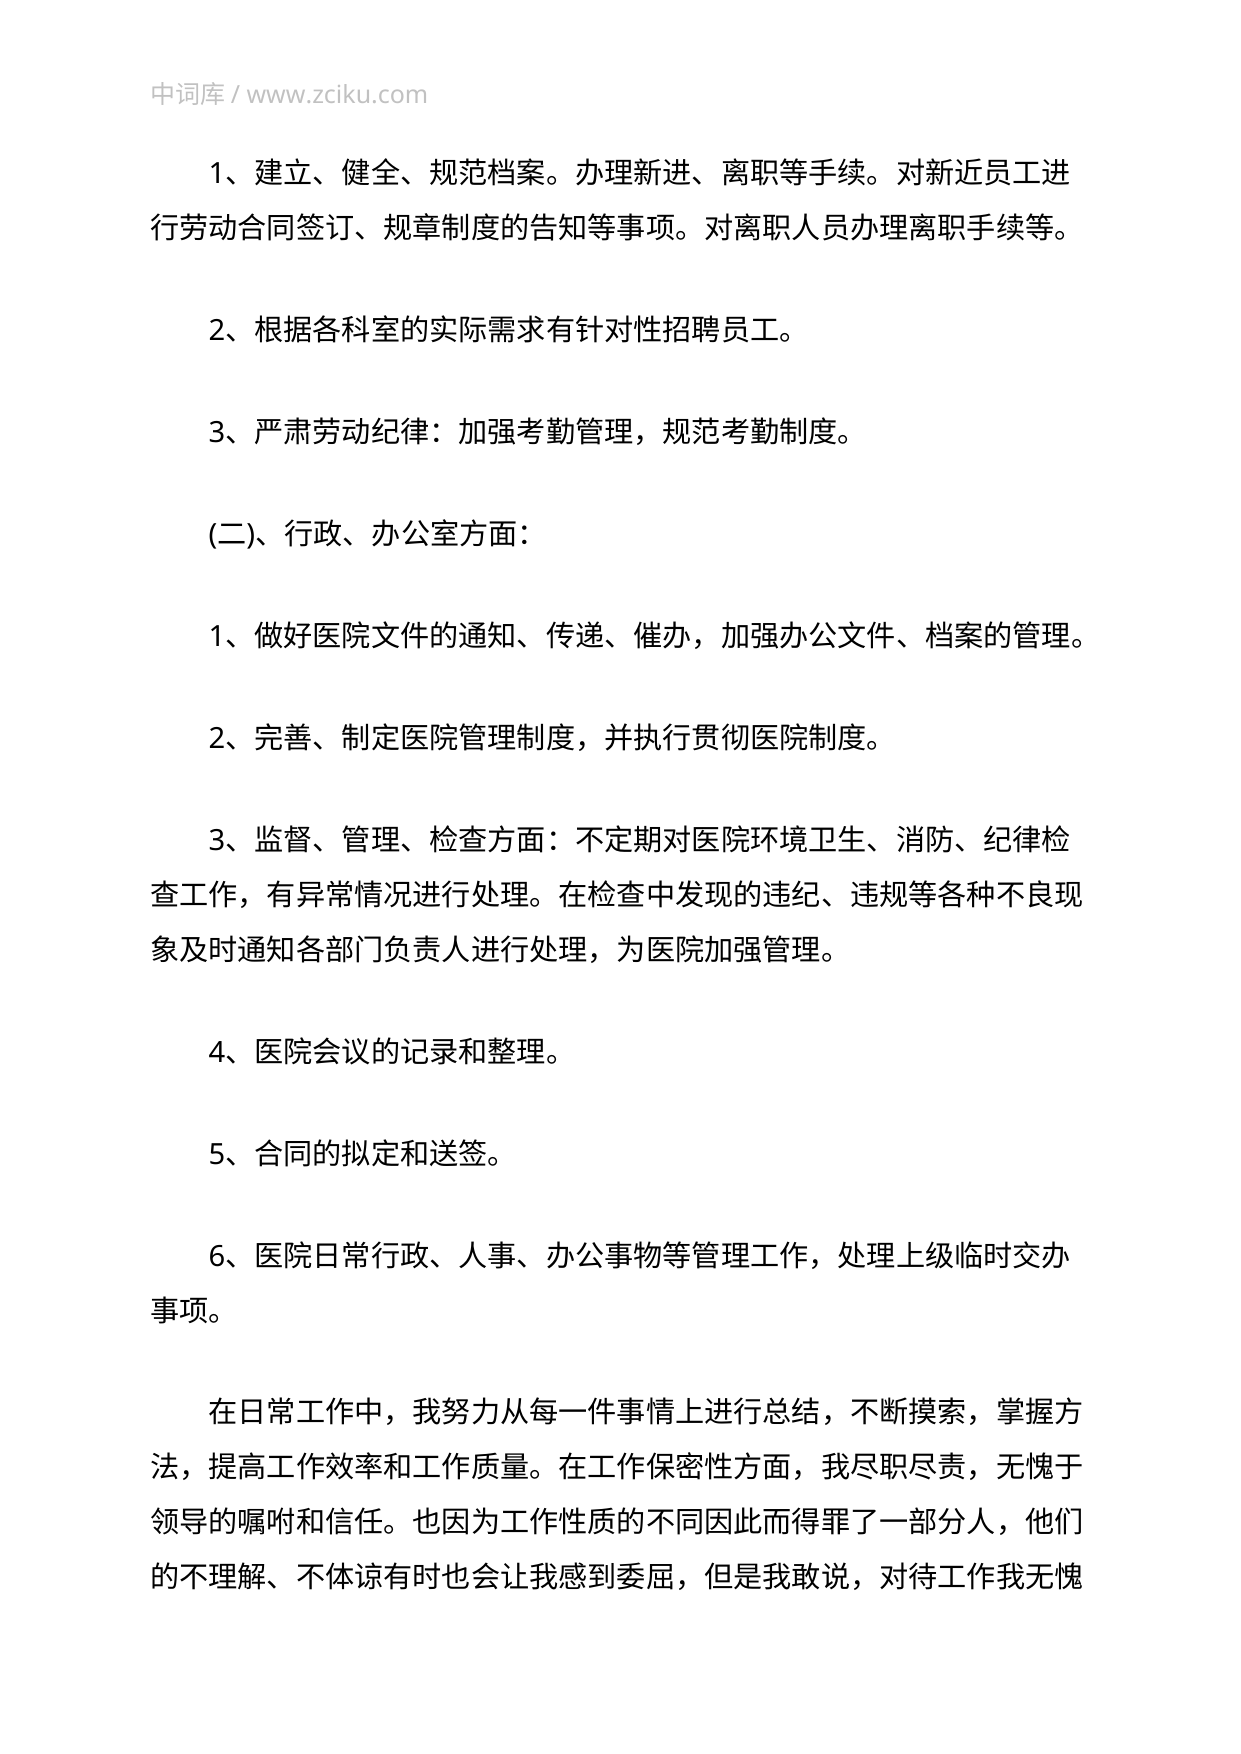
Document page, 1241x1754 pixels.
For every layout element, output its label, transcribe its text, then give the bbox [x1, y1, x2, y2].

text 3、监督、管理、检查方面：不定期对医院环境卫生、消防、纪律检查工作，有异常情况进行处理。在检查中发现的违纪、违规等各种不良现象及时通知各部门负责人进行处理，为医院加强管理。 [150, 817, 1090, 969]
text 2、完善、制定医院管理制度，并执行贯彻医院制度。 [150, 715, 1090, 757]
text 3、严肃劳动纪律：加强考勤管理，规范考勤制度。 [150, 409, 1090, 451]
text 1、做好医院文件的通知、传递、催办，加强办公文件、档案的管理。 [150, 613, 1090, 655]
text 4、医院会议的记录和整理。 [150, 1028, 1090, 1071]
text 5、合同的拟定和送签。 [150, 1130, 1090, 1173]
text 6、医院日常行政、人事、办公事物等管理工作，处理上级临时交办事项。 [150, 1232, 1090, 1329]
text 2、根据各科室的实际需求有针对性招聘员工。 [150, 307, 1090, 349]
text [150, 1389, 1090, 1596]
text 1、建立、健全、规范档案。办理新进、离职等手续。对新近员工进行劳动合同签订、规章制度的告知等事项。对离职人员办理离职手续等。 [150, 150, 1090, 247]
text (二)、行政、办公室方面： [150, 511, 1090, 553]
